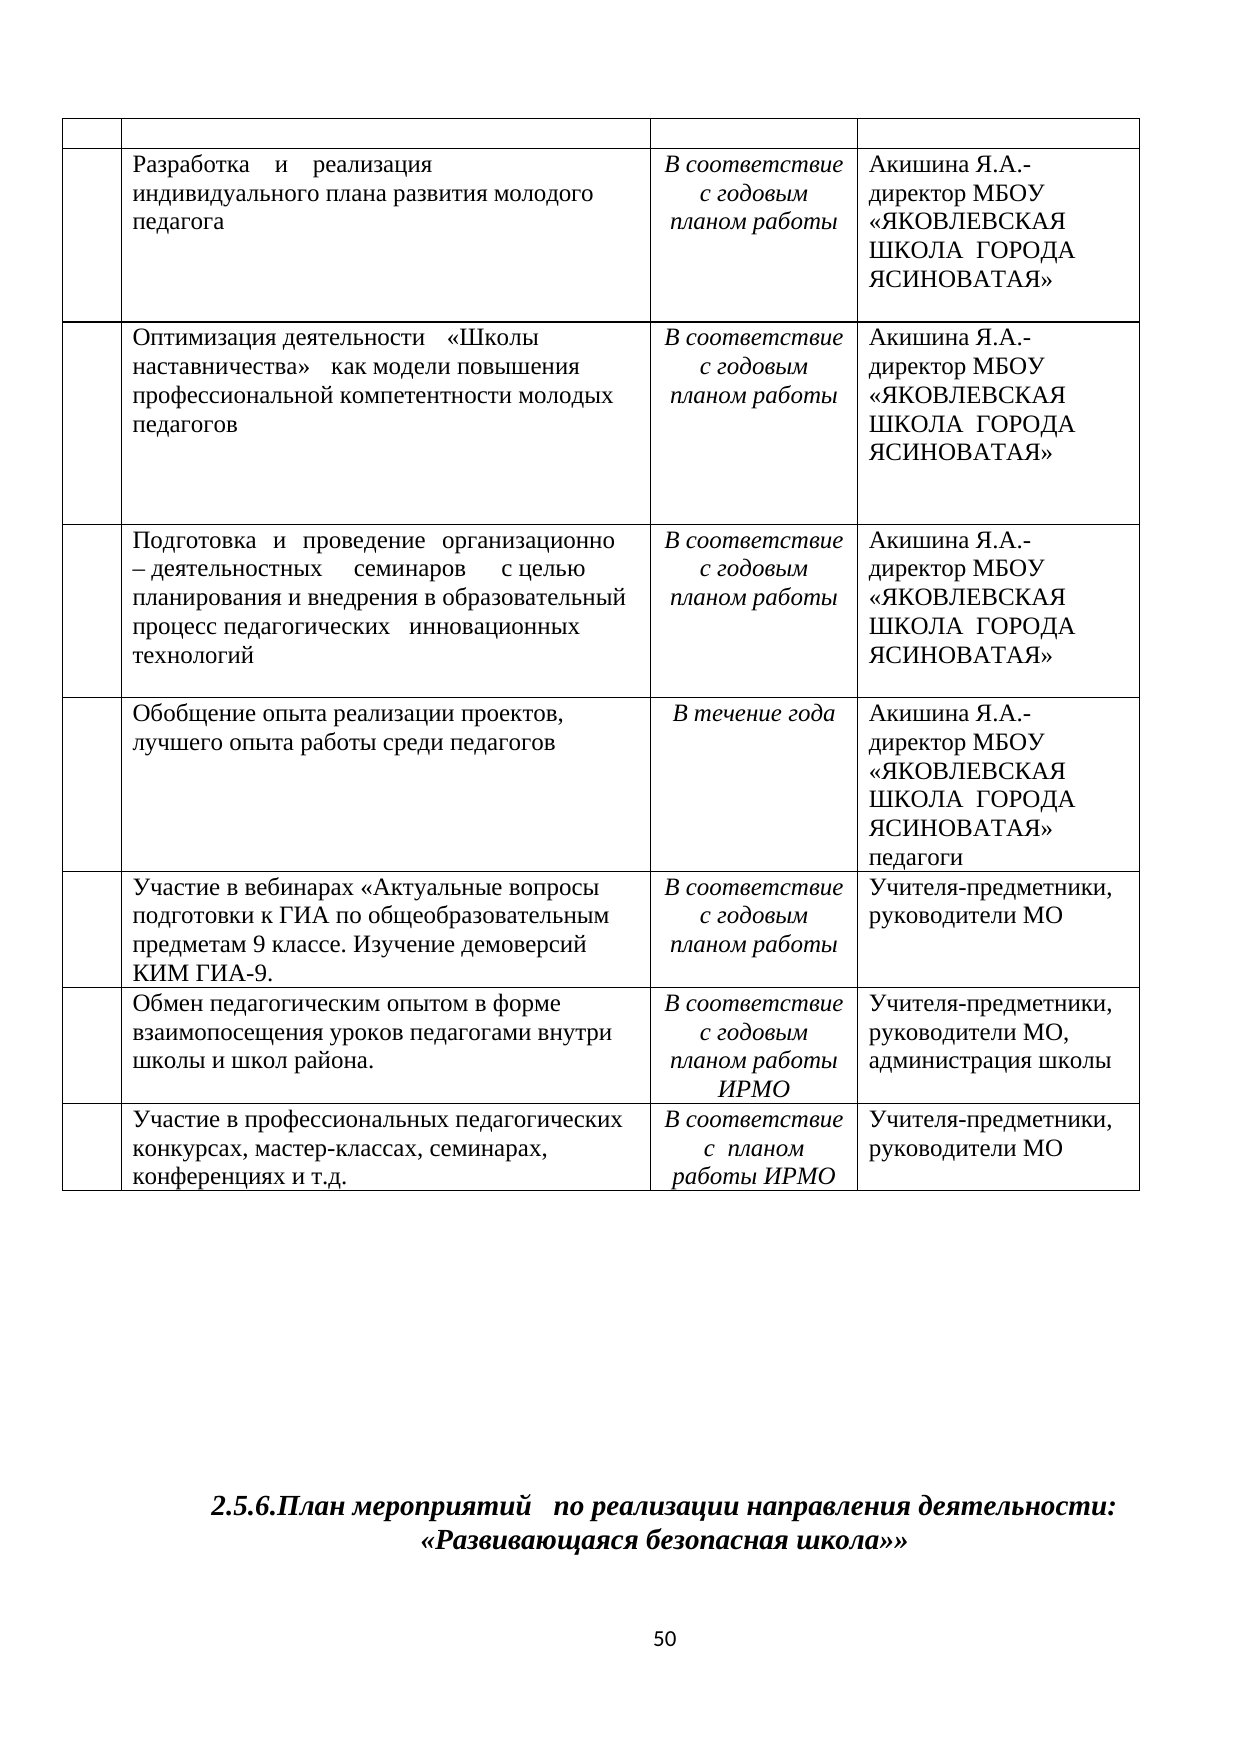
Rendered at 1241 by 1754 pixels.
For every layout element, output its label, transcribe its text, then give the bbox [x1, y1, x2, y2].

table_cell [63, 698, 121, 871]
table_cell Учителя-предметники, руководители МО [858, 1104, 1139, 1190]
table_cell [63, 149, 121, 321]
table_cell Участие в профессиональных педагогических конкурсах, мастер-классах, семинарах, конференциях и т.д. [122, 1104, 650, 1190]
text «Развивающаяся безопасная школа»» [177, 1522, 1152, 1555]
table_cell Акишина Я.А.-директор МБОУ «ЯКОВЛЕВСКАЯ ШКОЛА ГОРОДА ЯСИНОВАТАЯ» [858, 525, 1139, 697]
table_cell Акишина Я.А.-директор МБОУ «ЯКОВЛЕВСКАЯ ШКОЛА ГОРОДА ЯСИНОВАТАЯ» [858, 323, 1139, 524]
table_cell Обмен педагогическим опытом в форме взаимопосещения уроков педагогами внутри школы и школ района. [122, 988, 650, 1103]
table_cell [63, 872, 121, 987]
table_cell [63, 525, 121, 697]
table_cell Учителя-предметники, руководители МО [858, 872, 1139, 987]
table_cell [651, 119, 857, 148]
table_cell Акишина Я.А.-директор МБОУ «ЯКОВЛЕВСКАЯ ШКОЛА ГОРОДА ЯСИНОВАТАЯ» педагоги [858, 698, 1139, 871]
table_cell Разработка и реализация индивидуального плана развития молодого педагога [122, 149, 650, 321]
table_cell Обобщение опыта реализации проектов, лучшего опыта работы среди педагогов [122, 698, 650, 871]
table_cell Учителя-предметники, руководители МО, администрация школы [858, 988, 1139, 1103]
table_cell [858, 119, 1139, 148]
table_cell В соответствие с планом работы ИРМО [651, 1104, 857, 1190]
table_cell [63, 119, 121, 148]
table_cell В соответствие с годовым планом работы [651, 525, 857, 697]
table_cell Подготовка и проведение организационно – деятельностных семинаров с целью планирования и внедрения в образовательный процесс педагогических инновационных технологий [122, 525, 650, 697]
table_cell В соответствие с годовым планом работы ИРМО [651, 988, 857, 1103]
text 2.5.6.План мероприятий по реализации направления деятельности: [177, 1488, 1152, 1522]
table_cell В течение года [651, 698, 857, 871]
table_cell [122, 119, 650, 148]
table_cell В соответствие с годовым планом работы [651, 323, 857, 524]
table_cell Участие в вебинарах «Актуальные вопросы подготовки к ГИА по общеобразовательным предметам 9 классе. Изучение демоверсий КИМ ГИА-9. [122, 872, 650, 987]
table_cell [63, 1104, 121, 1190]
table_cell [63, 323, 121, 524]
table_cell Оптимизация деятельности «Школы наставничества» как модели повышения профессиональной компетентности молодых педагогов [122, 323, 650, 524]
table_cell В соответствие с годовым планом работы [651, 149, 857, 321]
table_cell Акишина Я.А.-директор МБОУ «ЯКОВЛЕВСКАЯ ШКОЛА ГОРОДА ЯСИНОВАТАЯ» [858, 149, 1139, 321]
table_cell В соответствие с годовым планом работы [651, 872, 857, 987]
table_cell [63, 988, 121, 1103]
